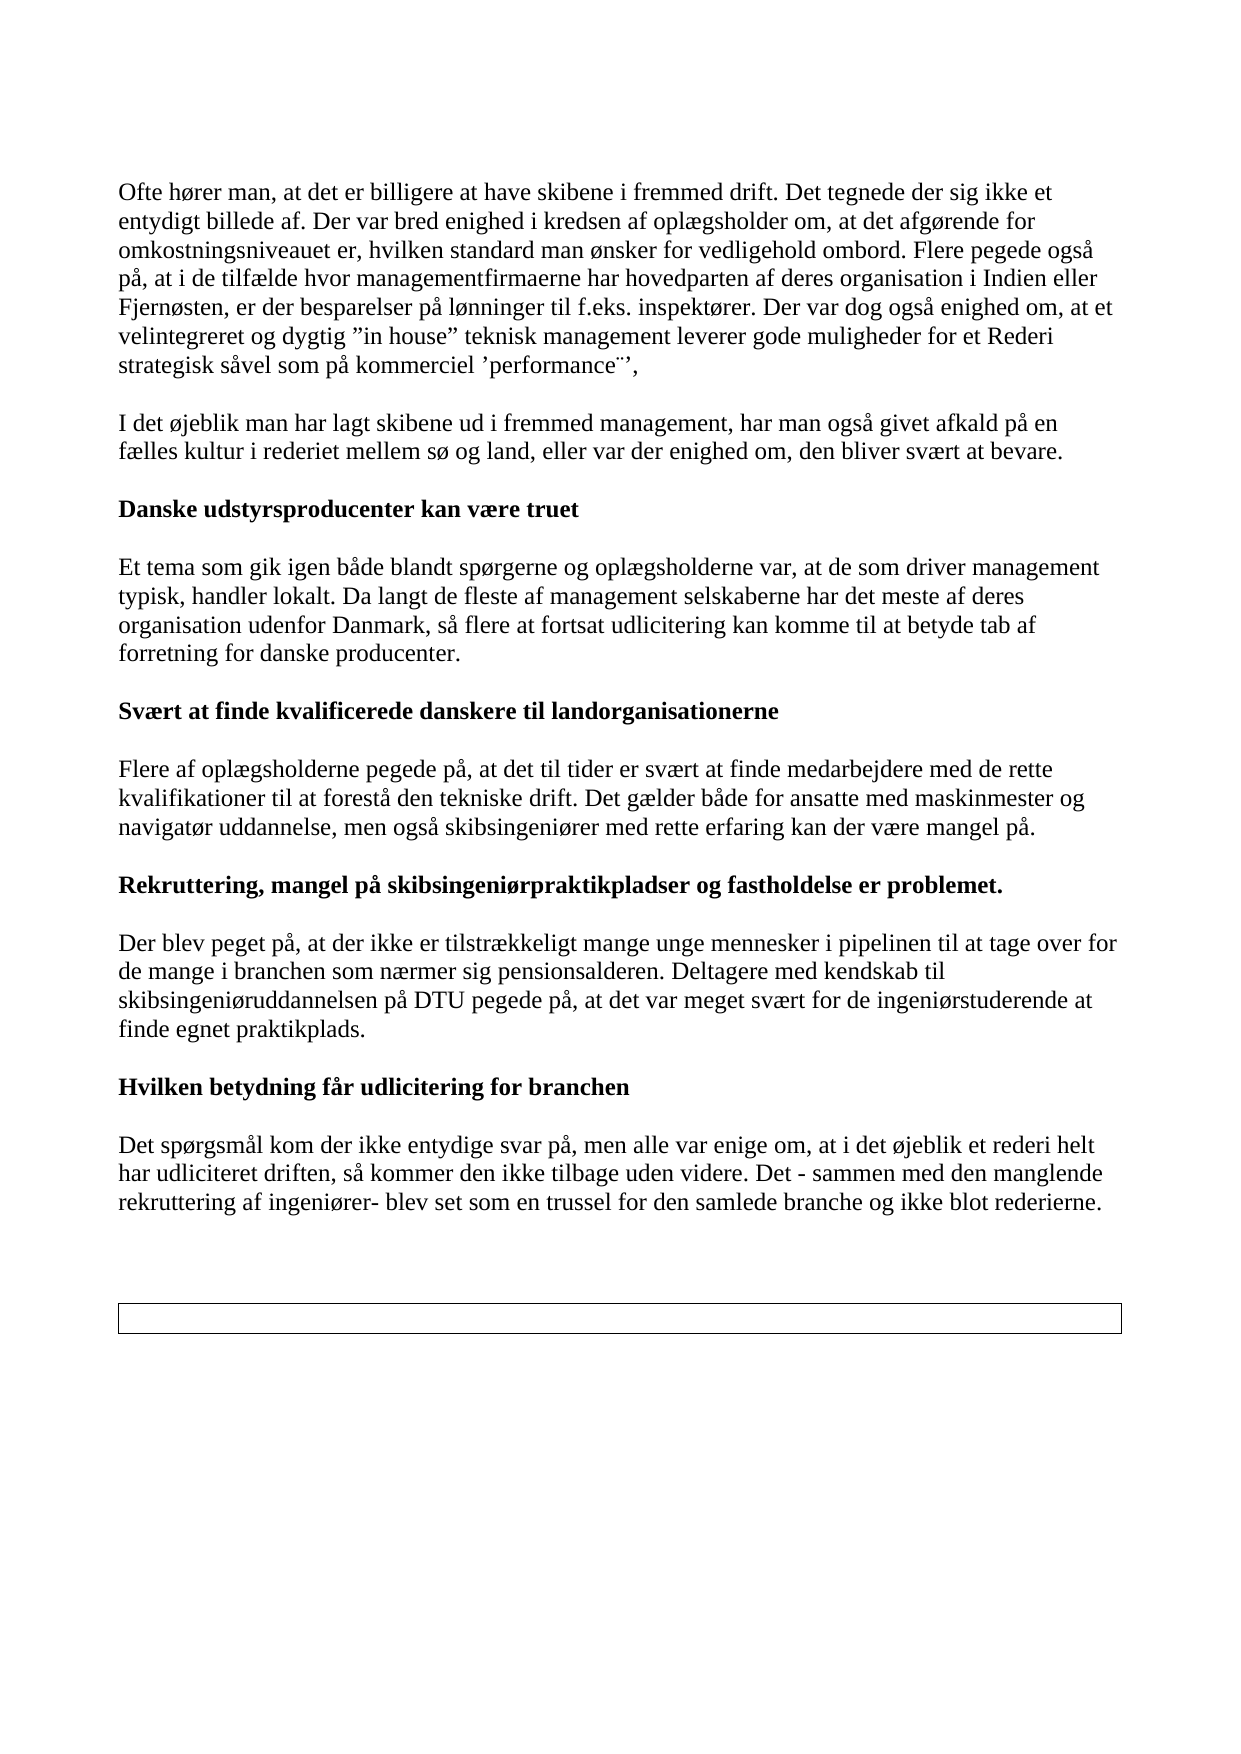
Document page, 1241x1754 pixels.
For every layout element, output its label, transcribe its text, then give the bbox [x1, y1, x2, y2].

table_header [119, 1304, 1121, 1333]
text Hvilken betydning får udlicitering for branchen [118, 1072, 1122, 1101]
text Ofte hører man, at det er billigere at have skibene i fremmed drift. Det tegnede der sig ikke et entydigt billede af. Der var bred enighed i kredsen af oplægsholder om, at det afgørende for omkostningsniveauet er, hvilken standard man ønsker for vedligehold ombord. Flere pegede også på, at i de tilfælde hvor managementfirmaerne har hovedparten af deres organisation i Indien eller Fjernøsten, er der besparelser på lønninger til f.eks. inspektører. Der var dog også enighed om, at et velintegreret og dygtig ”in house” teknisk management leverer gode muligheder for et Rederi strategisk såvel som på kommerciel ’performance¨’, [118, 177, 1122, 378]
text I det øjeblik man har lagt skibene ud i fremmed management, har man også givet afkald på en fælles kultur i rederiet mellem sø og land, eller var der enighed om, den bliver svært at bevare. [118, 408, 1122, 465]
text Rekruttering, mangel på skibsingeniørpraktikpladser og fastholdelse er problemet. [118, 870, 1122, 898]
text Det spørgsmål kom der ikke entydige svar på, men alle var enige om, at i det øjeblik et rederi helt har udliciteret driften, så kommer den ikke tilbage uden videre. Det - sammen med den manglende rekruttering af ingeniører- blev set som en trussel for den samlede branche og ikke blot rederierne. [118, 1130, 1122, 1216]
text Danske udstyrsproducenter kan være truet [118, 494, 1122, 523]
text Der blev peget på, at der ikke er tilstrækkeligt mange unge mennesker i pipelinen til at tage over for de mange i branchen som nærmer sig pensionsalderen. Deltagere med kendskab til skibsingeniøruddannelsen på DTU pegede på, at det var meget svært for de ingeniørstuderende at finde egnet praktikplads. [118, 928, 1122, 1043]
text Svært at finde kvalificerede danskere til landorganisationerne [118, 696, 1122, 725]
text Flere af oplægsholderne pegede på, at det til tider er svært at finde medarbejdere med de rette kvalifikationer til at forestå den tekniske drift. Det gælder både for ansatte med maskinmester og navigatør uddannelse, men også skibsingeniører med rette erfaring kan der være mangel på. [118, 754, 1122, 841]
text Et tema som gik igen både blandt spørgerne og oplægsholderne var, at de som driver management typisk, handler lokalt. Da langt de fleste af management selskaberne har det meste af deres organisation udenfor Danmark, så flere at fortsat udlicitering kan komme til at betyde tab af forretning for danske producenter. [118, 552, 1122, 667]
